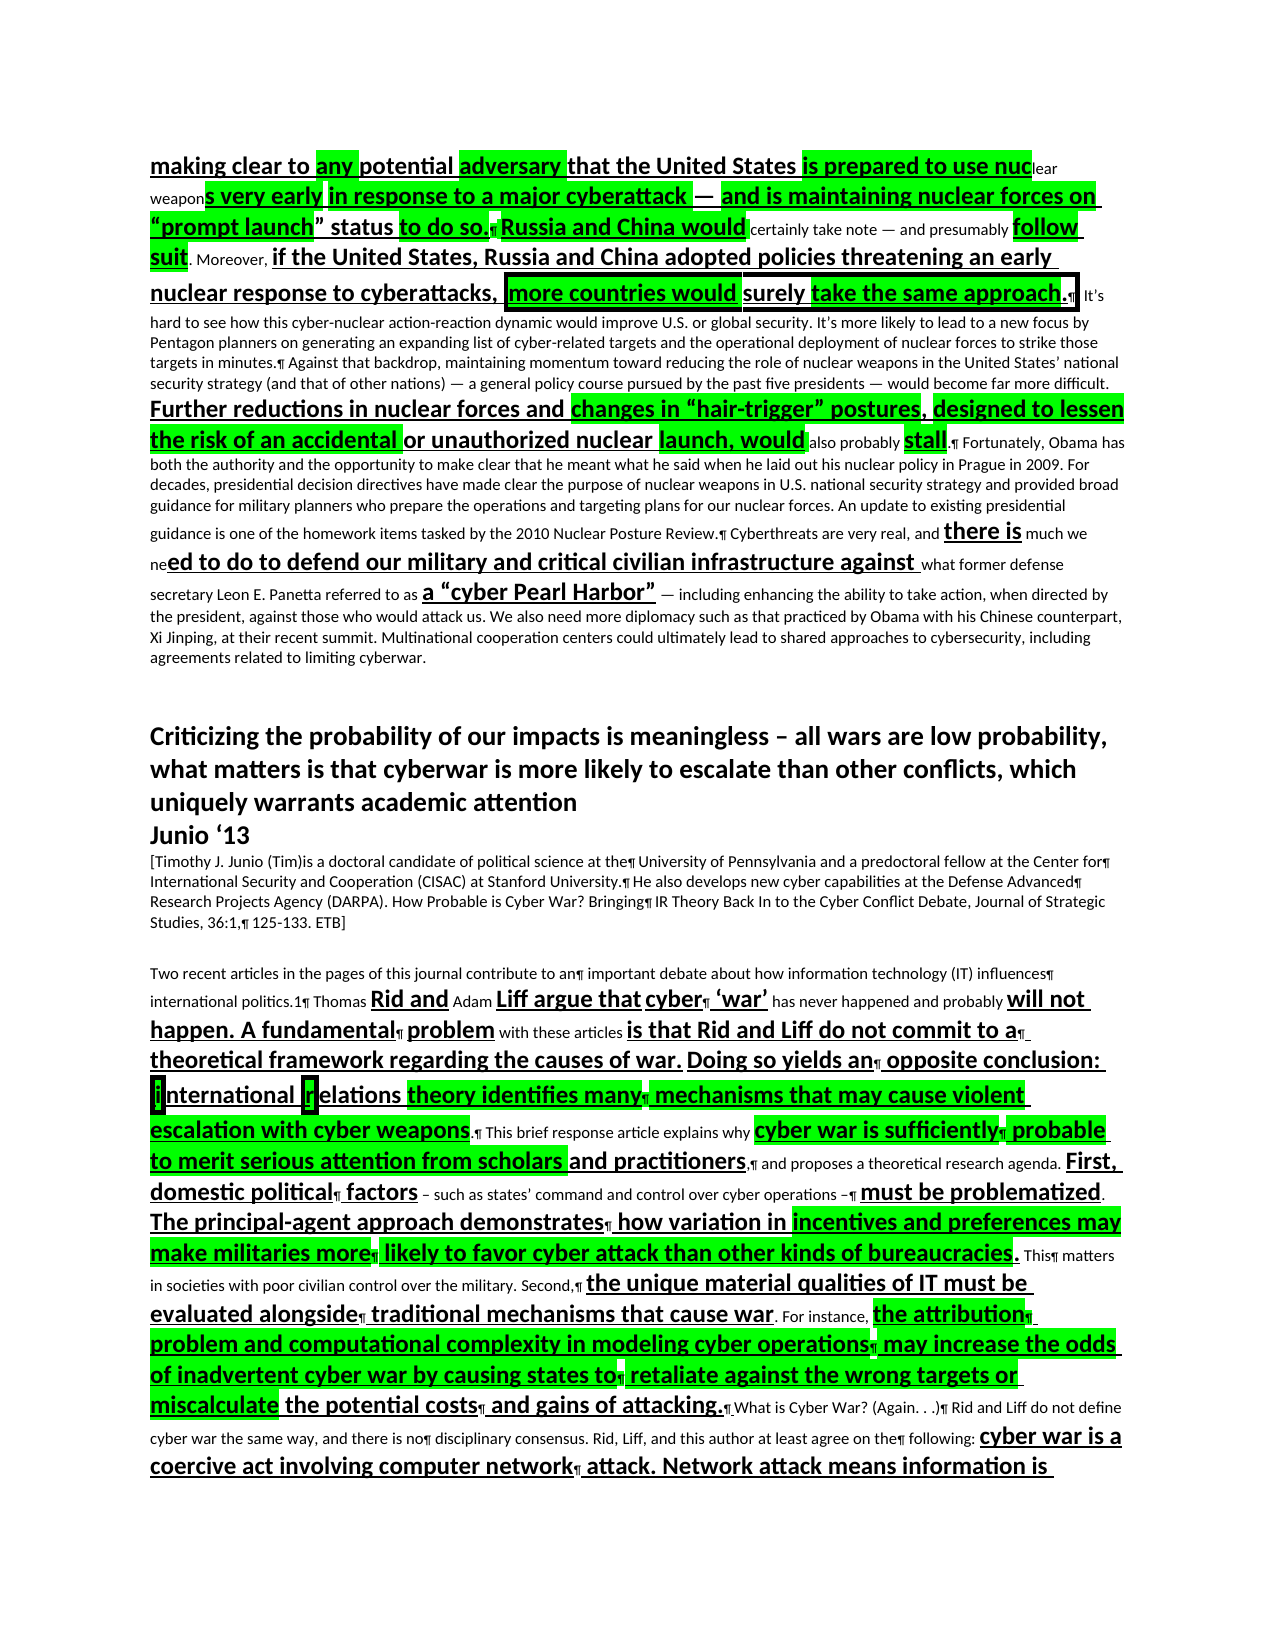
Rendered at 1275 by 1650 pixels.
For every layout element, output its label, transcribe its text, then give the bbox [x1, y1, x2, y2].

text [Timothy J. Junio (Tim)is a doctoral candidate of political science at the¶ University of Pennsylvania and a predoctoral fellow at the Center for¶ International Security and Cooperation (CISAC) at Stanford University.¶ He also develops new cyber capabilities at the Defense Advanced¶ Research Projects Agency (DARPA). How Probable is Cyber War? Bringing¶ IR Theory Back In to the Cyber Conflict Debate, Journal of Strategic Studies, 36:1,¶ 125-133. ETB] [150, 851, 1125, 932]
text Junio ‘13 [150, 818, 1125, 851]
text Criticizing the probability of our impacts is meaningless – all wars are low probability, what matters is that cyberwar is more likely to escalate than other conflicts, which uniquely warrants academic attention [150, 719, 1125, 818]
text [150, 150, 1125, 668]
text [150, 963, 1125, 1481]
